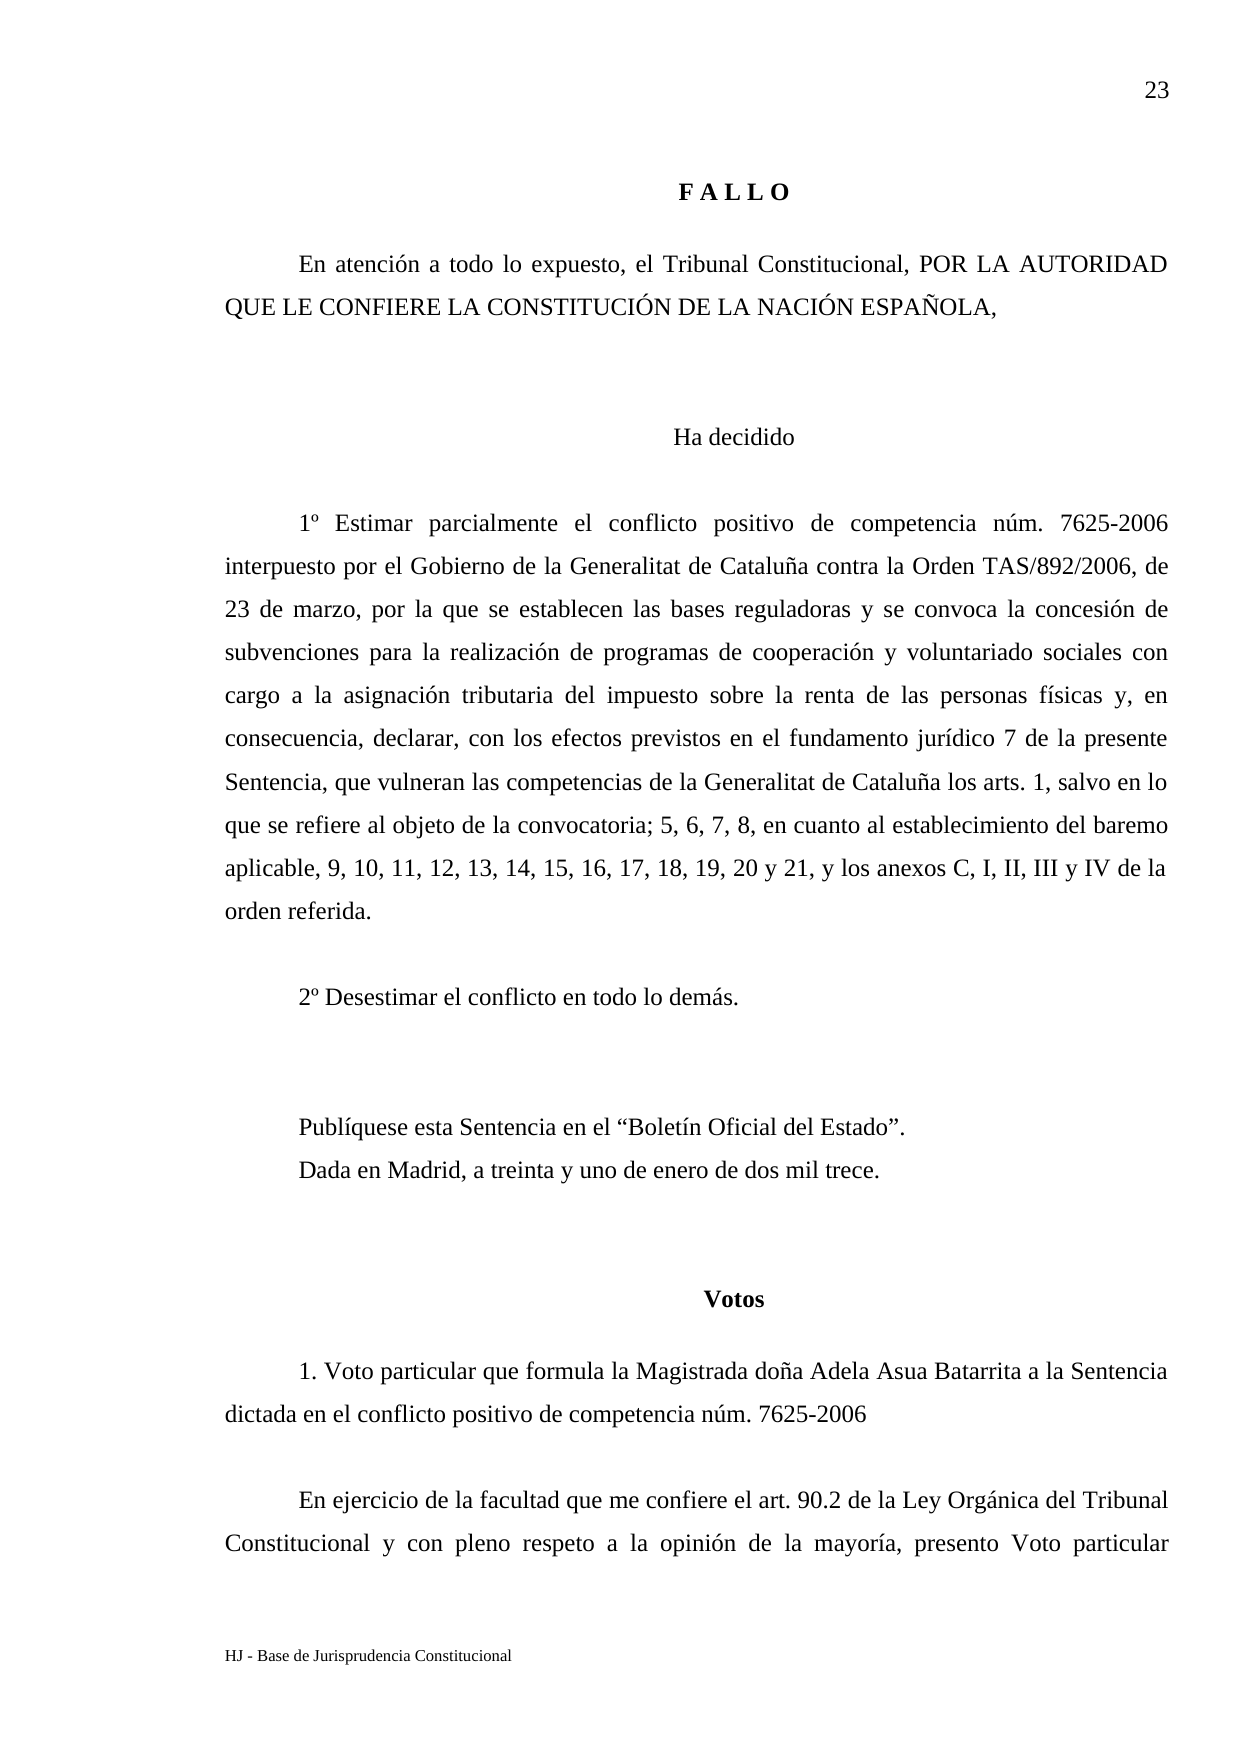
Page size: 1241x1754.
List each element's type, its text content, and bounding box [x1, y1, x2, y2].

subtitle Votos [224, 1284, 1169, 1313]
text 1º Estimar parcialmente el conflicto positivo de competencia núm. 7625-2006 interpuesto por el Gobierno de la Generalitat de Cataluña contra la Orden TAS/892/2006, de 23 de marzo, por la que se establecen las bases reguladoras y se convoca la concesión de subvenciones para la realización de programas de cooperación y voluntariado sociales con cargo a la asignación tributaria del impuesto sobre la renta de las personas físicas y, en consecuencia, declarar, con los efectos previstos en el fundamento jurídico 7 de la presente Sentencia, que vulneran las competencias de la Generalitat de Cataluña los arts. 1, salvo en lo que se refiere al objeto de la convocatoria; 5, 6, 7, 8, en cuanto al establecimiento del baremo aplicable, 9, 10, 11, 12, 13, 14, 15, 16, 17, 18, 19, 20 y 21, y los anexos C, I, II, III y IV de la orden referida. [224, 508, 1169, 925]
text 2º Desestimar el conflicto en todo lo demás. [224, 982, 1169, 1011]
text 1. Voto particular que formula la Magistrada doña Adela Asua Batarrita a la Sentencia dictada en el conflicto positivo de competencia núm. 7625-2006 [224, 1356, 1169, 1428]
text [224, 1485, 1169, 1557]
text Publíquese esta Sentencia en el “Boletín Oficial del Estado”. [224, 1112, 1169, 1140]
subtitle F A L L O [224, 177, 1169, 206]
text En atención a todo lo expuesto, el Tribunal Constitucional, POR LA AUTORIDAD QUE LE CONFIERE LA CONSTITUCIÓN DE LA NACIÓN ESPAÑOLA, [224, 249, 1169, 321]
text Dada en Madrid, a treinta y uno de enero de dos mil trece. [224, 1155, 1169, 1183]
text Ha decidido [224, 422, 1169, 450]
